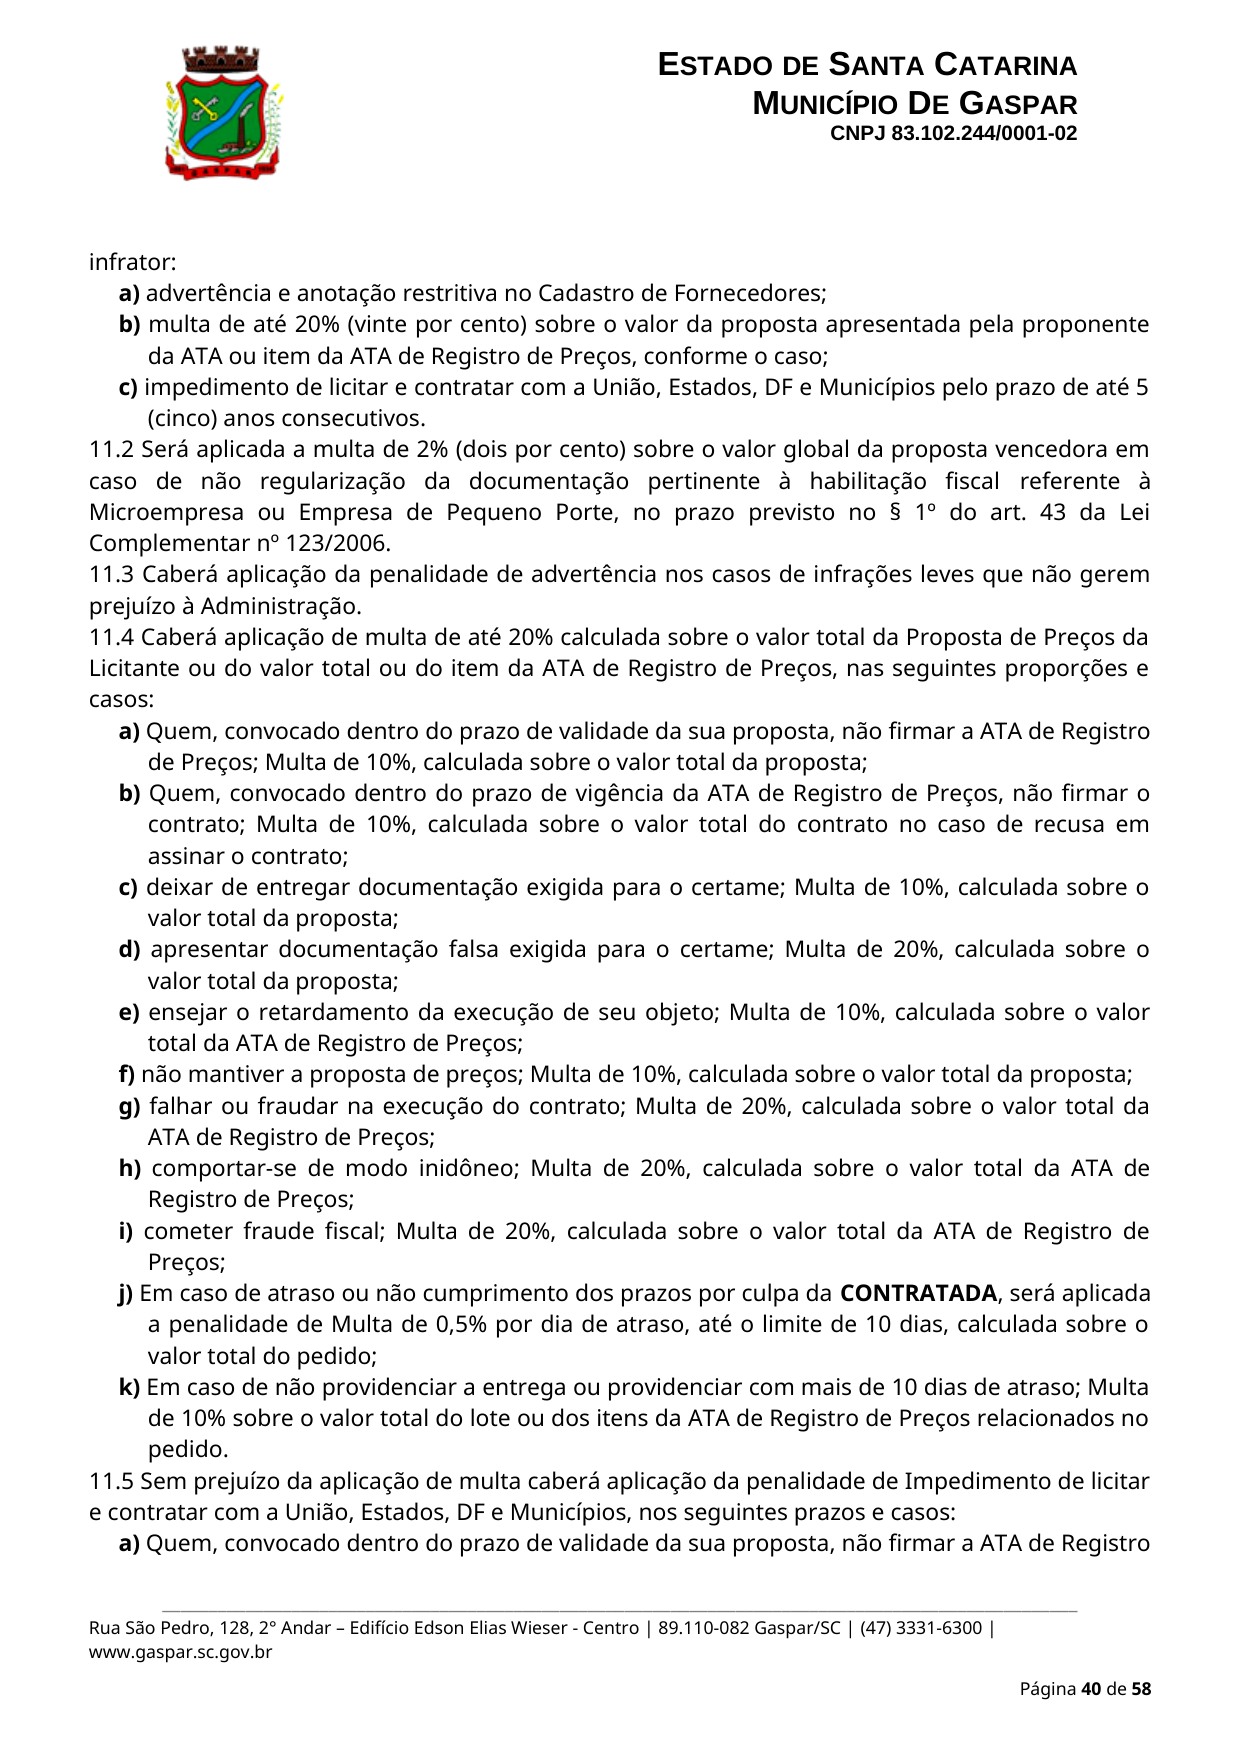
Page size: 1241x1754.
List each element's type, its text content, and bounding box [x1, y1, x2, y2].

text i) cometer fraude fiscal; Multa de 20%, calculada sobre o valor total da ATA de Registro de Preços; [118, 1214, 1152, 1277]
text b) Quem, convocado dentro do prazo de vigência da ATA de Registro de Preços, não firmar o contrato; Multa de 10%, calculada sobre o valor total do contrato no caso de recusa em assinar o contrato; [118, 777, 1152, 871]
text 11.2 Será aplicada a multa de 2% (dois por cento) sobre o valor global da proposta vencedora em caso de não regularização da documentação pertinente à habilitação fiscal referente à Microempresa ou Empresa de Pequeno Porte, no prazo previsto no § 1º do art. 43 da Lei Complementar nº 123/2006. [89, 433, 1152, 558]
text a) Quem, convocado dentro do prazo de validade da sua proposta, não firmar a ATA de Registro de Preços; 1 (um) ano mais multa; [118, 1527, 1152, 1558]
text b) multa de até 20% (vinte por cento) sobre o valor da proposta apresentada pela proponente da ATA ou item da ATA de Registro de Preços, conforme o caso; [118, 308, 1152, 371]
text d) apresentar documentação falsa exigida para o certame; Multa de 20%, calculada sobre o valor total da proposta; [118, 933, 1152, 996]
text a) Quem, convocado dentro do prazo de validade da sua proposta, não firmar a ATA de Registro de Preços; Multa de 10%, calculada sobre o valor total da proposta; [118, 714, 1152, 777]
picture [162, 44, 289, 183]
text 11.5 Sem prejuízo da aplicação de multa caberá aplicação da penalidade de Impedimento de licitar e contratar com a União, Estados, DF e Municípios, nos seguintes prazos e casos: [89, 1464, 1152, 1527]
text j) Em caso de atraso ou não cumprimento dos prazos por culpa da CONTRATADA, será aplicada a penalidade de Multa de 0,5% por dia de atraso, até o limite de 10 dias, calculada sobre o valor total do pedido; [118, 1277, 1152, 1371]
text f) não mantiver a proposta de preços; Multa de 10%, calculada sobre o valor total da proposta; [118, 1058, 1152, 1089]
text a) advertência e anotação restritiva no Cadastro de Fornecedores; [118, 277, 1152, 308]
text 11.3 Caberá aplicação da penalidade de advertência nos casos de infrações leves que não gerem prejuízo à Administração. [89, 558, 1152, 621]
text 11.4 Caberá aplicação de multa de até 20% calculada sobre o valor total da Proposta de Preços da Licitante ou do valor total ou do item da ATA de Registro de Preços, nas seguintes proporções e casos: [89, 621, 1152, 714]
text k) Em caso de não providenciar a entrega ou providenciar com mais de 10 dias de atraso; Multa de 10% sobre o valor total do lote ou dos itens da ATA de Registro de Preços relacionados no pedido. [118, 1371, 1152, 1464]
text h) comportar-se de modo inidôneo; Multa de 20%, calculada sobre o valor total da ATA de Registro de Preços; [118, 1152, 1152, 1214]
text c) deixar de entregar documentação exigida para o certame; Multa de 10%, calculada sobre o valor total da proposta; [118, 871, 1152, 933]
text e) ensejar o retardamento da execução de seu objeto; Multa de 10%, calculada sobre o valor total da ATA de Registro de Preços; [118, 996, 1152, 1058]
text c) impedimento de licitar e contratar com a União, Estados, DF e Municípios pelo prazo de até 5 (cinco) anos consecutivos. [118, 371, 1152, 433]
text g) falhar ou fraudar na execução do contrato; Multa de 20%, calculada sobre o valor total da ATA de Registro de Preços; [118, 1089, 1152, 1152]
